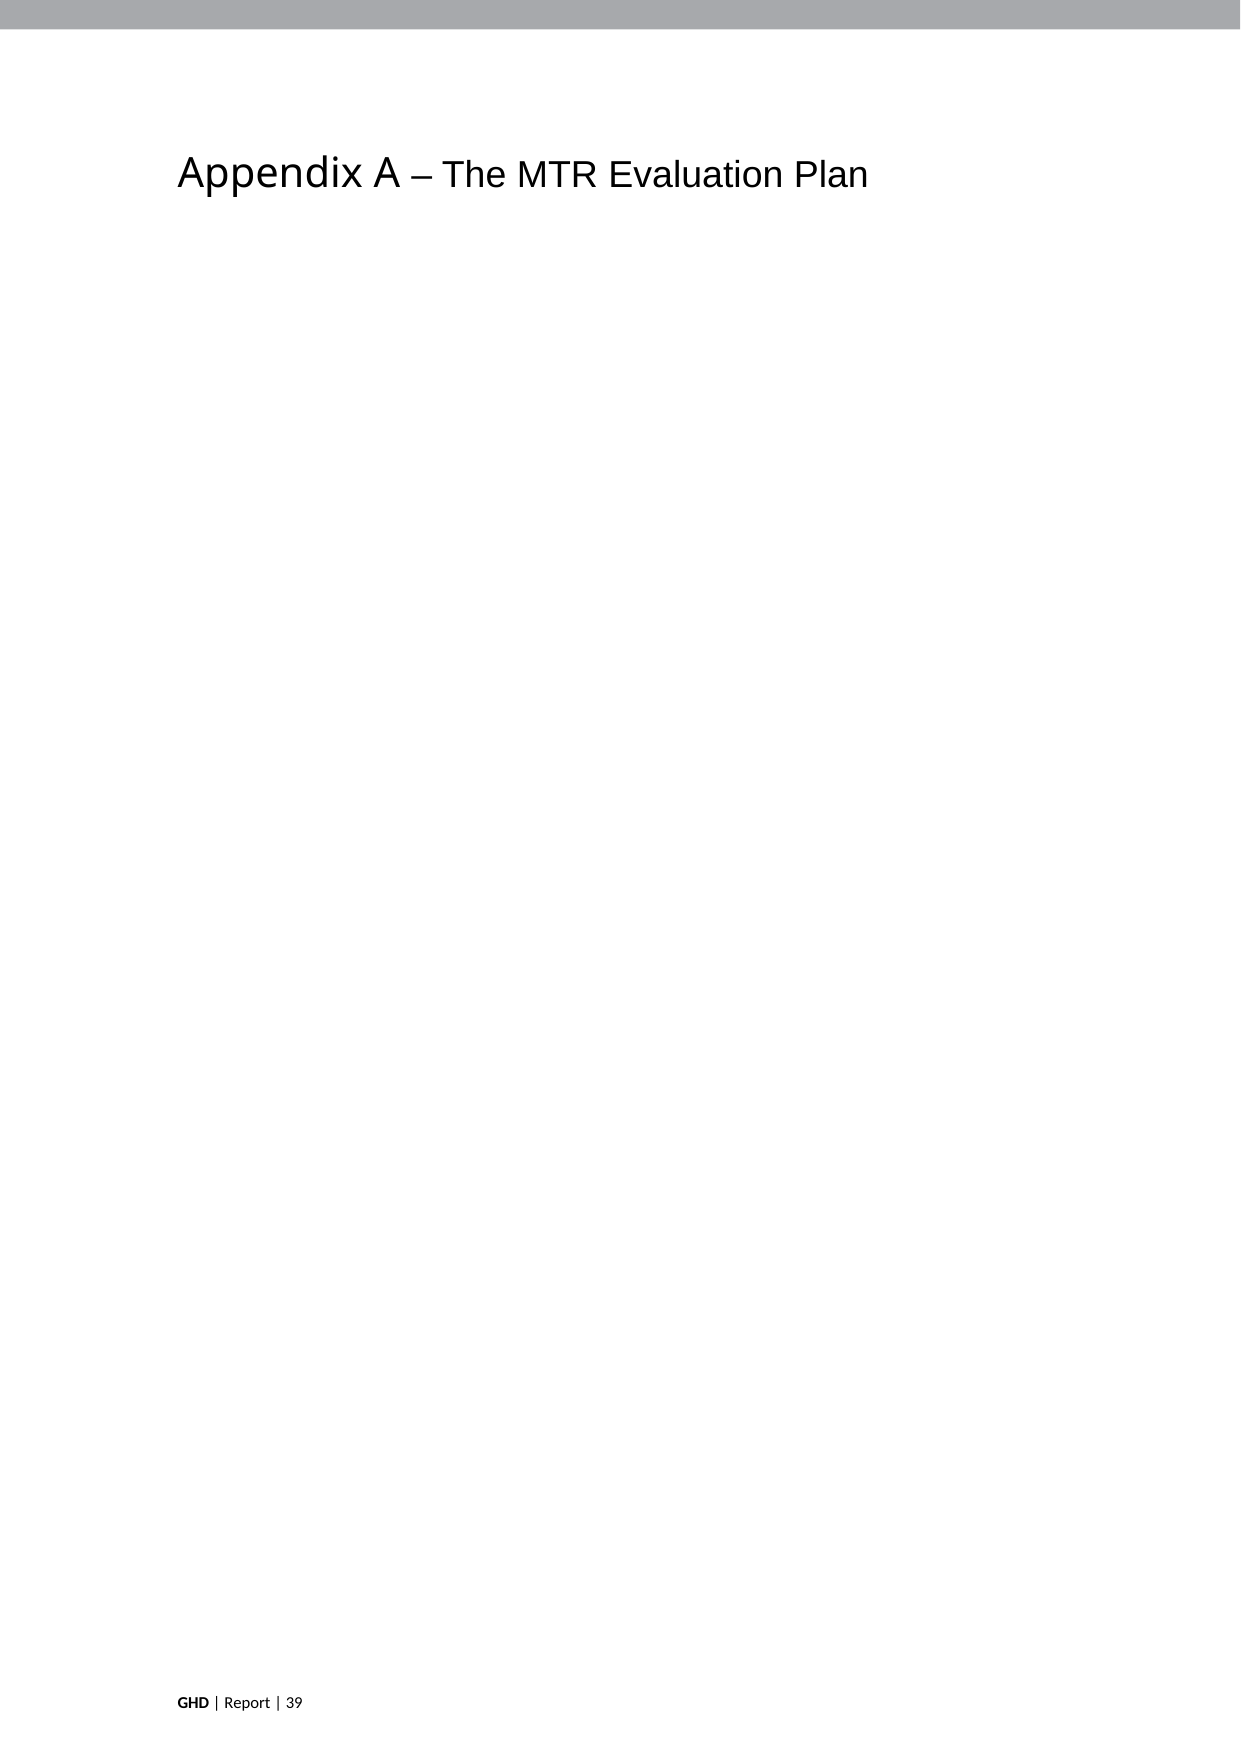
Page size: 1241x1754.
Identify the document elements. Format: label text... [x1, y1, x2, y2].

text – The MTR Evaluation Plan [177, 143, 1122, 200]
